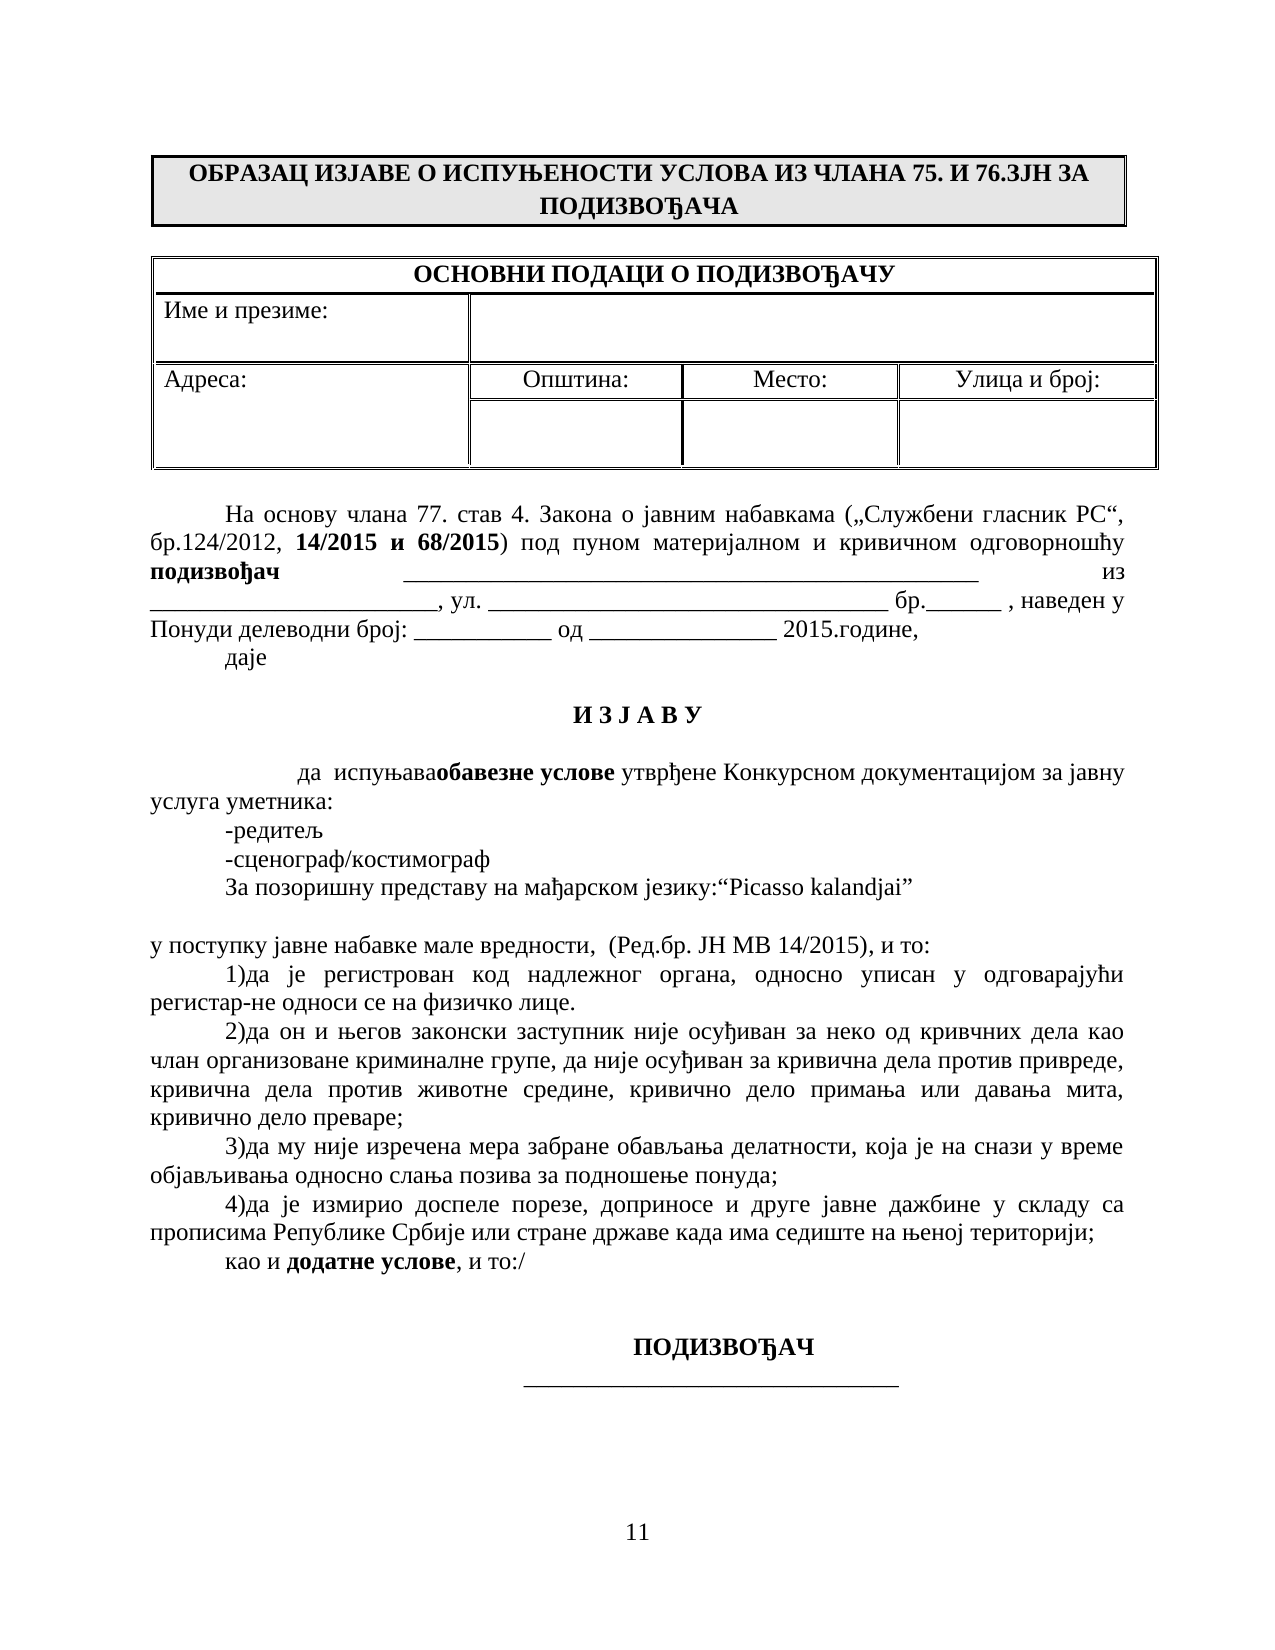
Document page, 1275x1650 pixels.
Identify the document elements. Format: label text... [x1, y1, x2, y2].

table_cell Адреса: [154, 361, 469, 467]
text ПОДИЗВОЂАЧ ______________________________ [150, 1332, 1125, 1390]
text На основу члана 77. став 4. Закона о јавним набавкама („Службени гласник РС“, бр.124/2012, 14/2015 и 68/2015) под пуном материјалном и кривичном одговорношћу подизвођач ______________________________________________ из _______________________, ул. ________________________________ бр.______ , наведен у Понуди делеводни број: ___________ од _______________ 2015.године, [150, 499, 1125, 642]
text као и додатне услове, и то:/ [150, 1246, 1125, 1275]
text 3)да му није изречена мера забране обављања делатности, која је на снази у време објављивања односно слања позива за подношење понуда; [150, 1131, 1125, 1189]
table_cell Улица и број: [900, 361, 1156, 397]
table_header ОСНОВНИ ПОДАЦИ О ПОДИЗВОЂАЧУ [154, 259, 1155, 292]
text 1)да је регистрован код надлежног органа, односно уписан у одговарајући регистар-не односи се на физичко лице. [150, 959, 1125, 1016]
text И З Ј А В У [150, 700, 1125, 729]
text -сценограф/костимограф [150, 844, 1125, 872]
text даје [150, 642, 1125, 671]
text 2)да он и његов законски заступник није осуђиван за неко од кривчних дела као члан организоване криминалне групе, да није осуђиван за кривична дела против привреде, кривична дела против животне средине, кривично дело примања или давања мита, кривично дело преваре; [150, 1016, 1125, 1131]
table_header ОБРАЗАЦ ИЗЈАВЕ О ИСПУЊЕНОСТИ УСЛОВА ИЗ ЧЛАНА 75. И 76.ЗЈН ЗА ПОДИЗВОЂАЧА [154, 158, 1124, 224]
table_cell [471, 292, 1155, 361]
text у поступку јавне набавке мале вредности, (Ред.бр. ЈН МВ 14/2015), и то: [150, 930, 1125, 959]
table_cell [682, 401, 898, 467]
table_cell Име и презиме: [154, 292, 468, 361]
text За позоришну представу на мађарском језику:“Picasso kalandjai” [150, 872, 1125, 901]
text -редитељ [150, 815, 1125, 844]
text да испуњаваобавезне услове утврђене Конкурсном документацијом за јавну услуга уметника: [150, 757, 1125, 815]
table_cell [899, 398, 1156, 467]
table_cell Место: [684, 365, 897, 397]
table_cell Општина: [471, 365, 681, 397]
table_cell [470, 401, 682, 467]
text 4)да је измирио доспеле порезе, доприносе и друге јавне дажбине у складу са прописима Републике Србије или стране државе када има седиште на њеној територији; [150, 1189, 1125, 1246]
